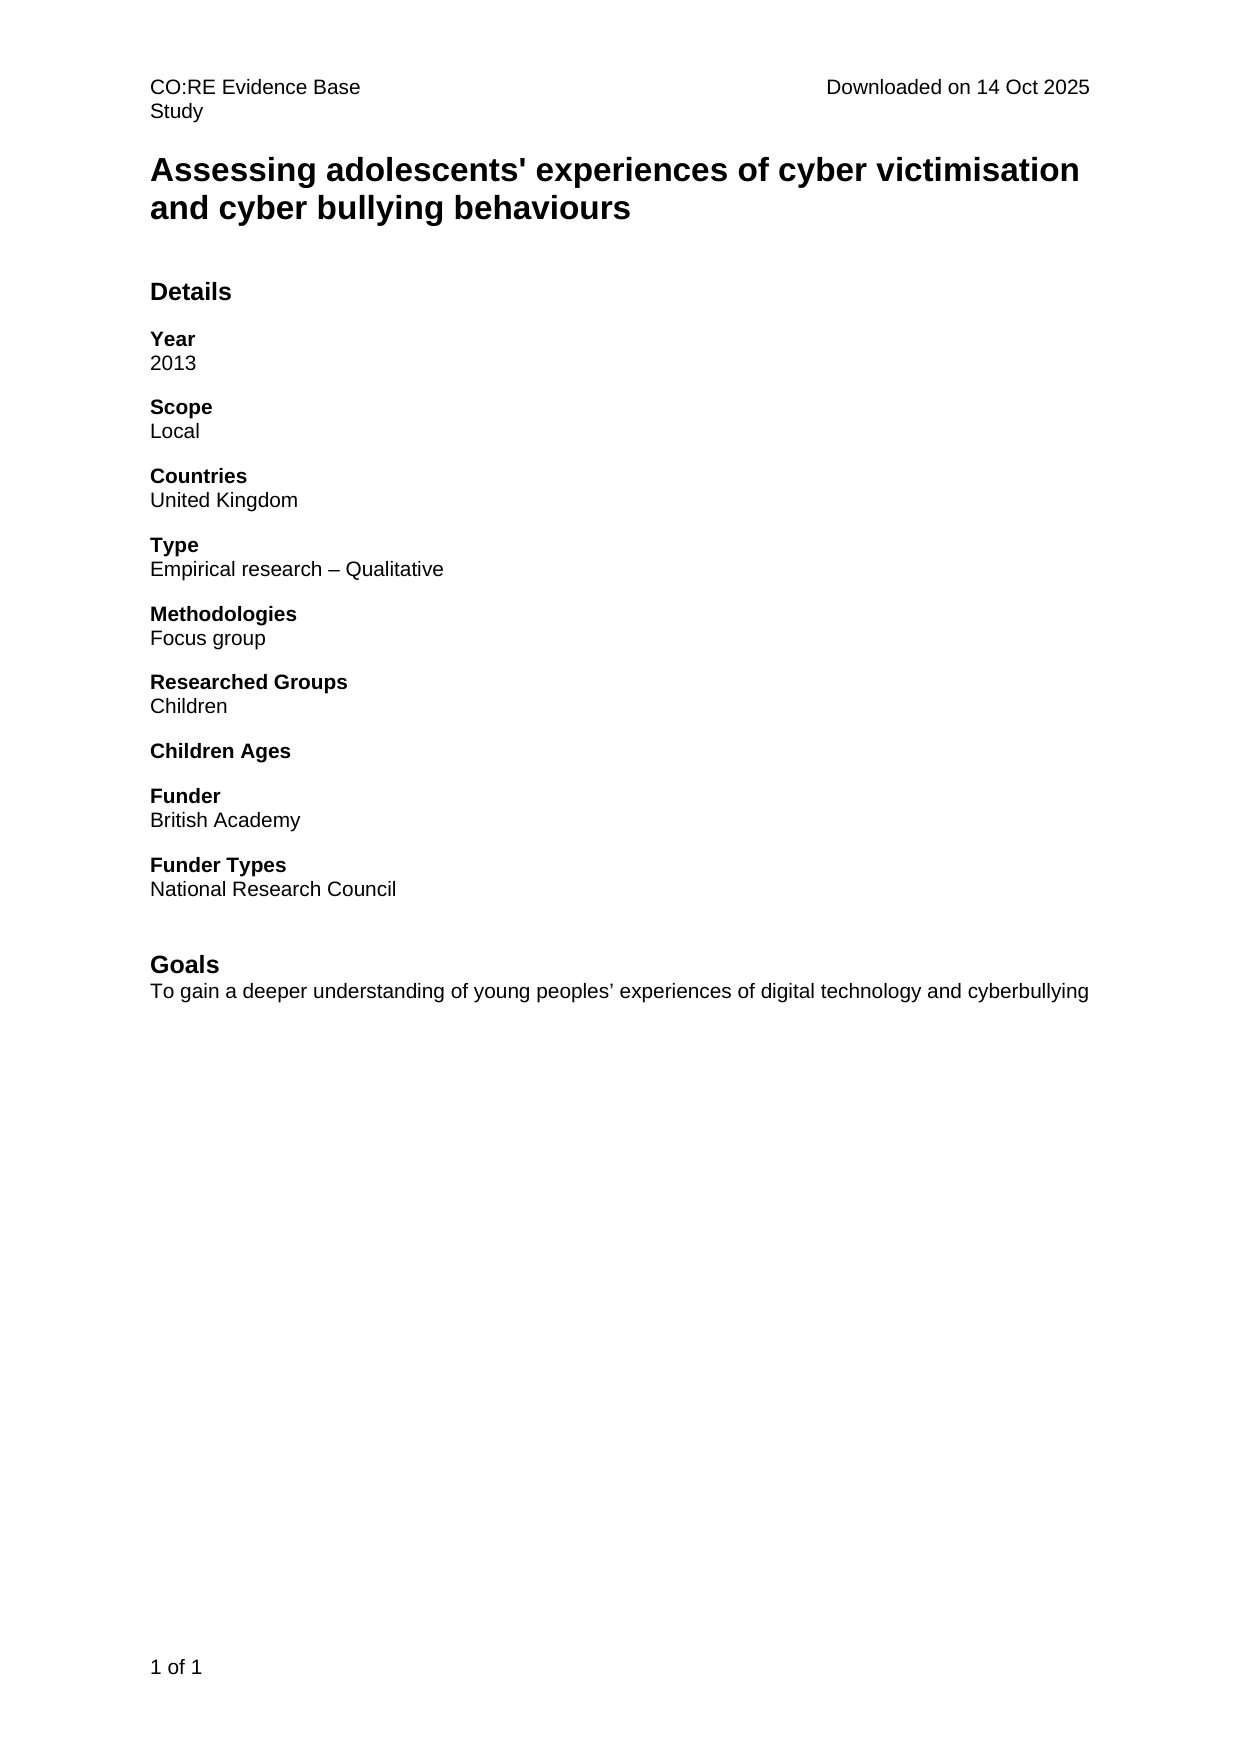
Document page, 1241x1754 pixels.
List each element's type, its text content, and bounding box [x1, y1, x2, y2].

text Children [150, 694, 1090, 718]
text National Research Council [150, 876, 1090, 900]
title Assessing adolescents' experiences of cyber victimisation and cyber bullying behaviours [150, 150, 1090, 227]
subtitle Type [150, 533, 1090, 557]
subtitle Countries [150, 464, 1090, 488]
subtitle Children Ages [150, 739, 1090, 763]
text British Academy [150, 808, 1090, 832]
subtitle Scope [150, 395, 1090, 419]
text United Kingdom [150, 488, 1090, 512]
subtitle Details [150, 277, 1090, 306]
subtitle Researched Groups [150, 670, 1090, 694]
text Focus group [150, 625, 1090, 649]
subtitle Funder Types [150, 852, 1090, 876]
text Empirical research – Qualitative [150, 557, 1090, 581]
text Local [150, 419, 1090, 443]
text 2013 [150, 350, 1090, 374]
subtitle Year [150, 326, 1090, 350]
subtitle Goals [150, 950, 1090, 979]
text To gain a deeper understanding of young peoples’ experiences of digital technology and cyberbullying [150, 979, 1090, 1003]
subtitle Funder [150, 784, 1090, 808]
subtitle Methodologies [150, 601, 1090, 625]
